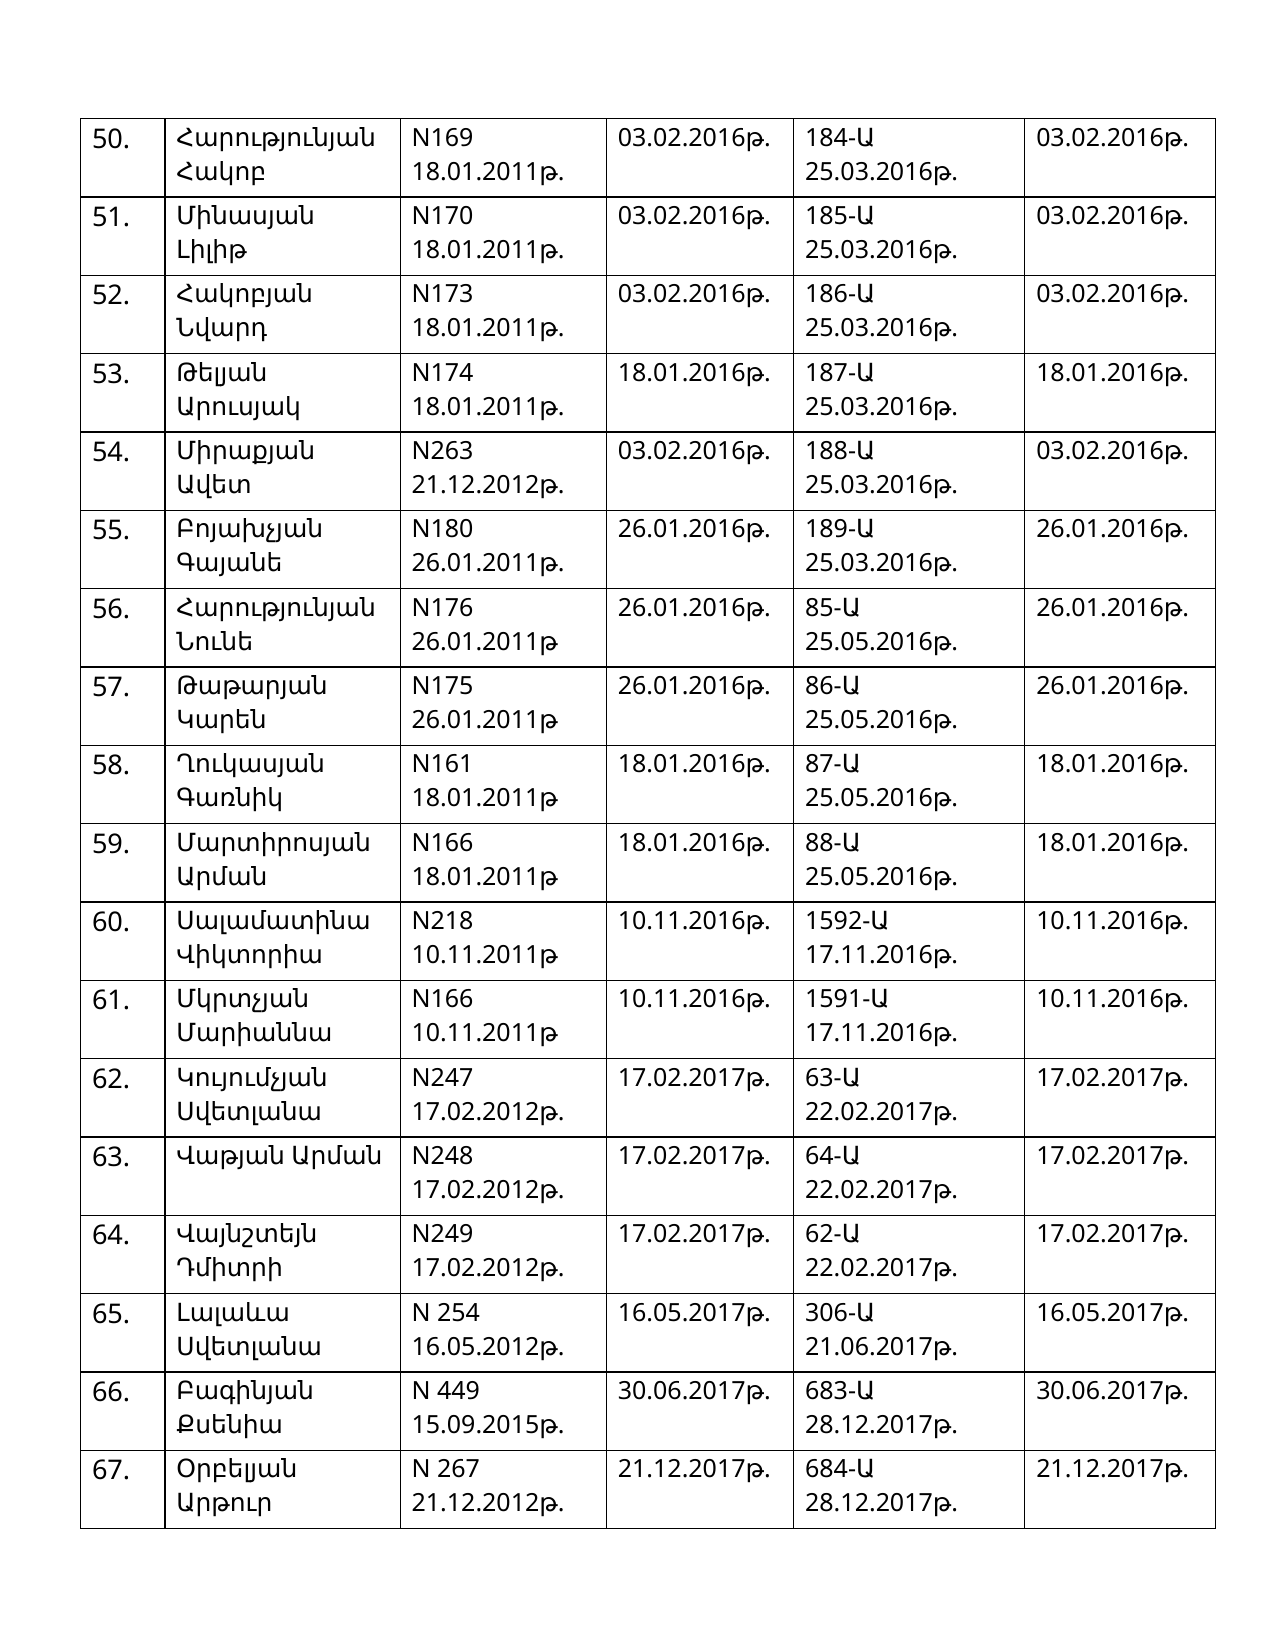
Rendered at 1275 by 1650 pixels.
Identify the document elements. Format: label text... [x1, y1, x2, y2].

table_cell Վայնշտեյն Դմիտրի [166, 1216, 400, 1293]
table_cell 59. [81, 824, 164, 901]
table_cell 16.05.2017թ. [1025, 1294, 1215, 1371]
table_cell N180 26.01.2011թ. [401, 511, 606, 588]
table_cell 03.02.2016թ. [607, 119, 793, 196]
table_cell 85-Ա 25.05.2016թ. [794, 589, 1024, 666]
table_cell 57. [81, 668, 164, 745]
table_cell Մարտիրոսյան Արման [166, 824, 400, 901]
table_cell 184-Ա 25.03.2016թ. [794, 119, 1024, 196]
table_cell 03.02.2016թ. [1025, 119, 1215, 196]
table_cell N174 18.01.2011թ. [401, 354, 606, 431]
table_cell 17.02.2017թ. [1025, 1138, 1215, 1215]
table_cell 55. [81, 511, 164, 588]
table_cell Վաթյան Արման [166, 1138, 400, 1215]
table_cell N218 10.11.2011թ [401, 903, 606, 980]
table_cell 26.01.2016թ. [1025, 589, 1215, 666]
table_cell Բոյախչյան Գայանե [166, 511, 400, 588]
table_cell 30.06.2017թ. [1025, 1373, 1215, 1450]
table_cell 66. [81, 1373, 164, 1450]
table_cell 21.12.2017թ. [1025, 1451, 1215, 1528]
table_cell N 267 21.12.2012թ. [401, 1451, 606, 1528]
table_cell 58. [81, 746, 164, 823]
table_cell 64-Ա 22.02.2017թ. [794, 1138, 1024, 1215]
table_cell 88-Ա 25.05.2016թ. [794, 824, 1024, 901]
table_cell 26.01.2016թ. [1025, 511, 1215, 588]
table_cell 18.01.2016թ. [1025, 354, 1215, 431]
table_cell 21.12.2017թ. [607, 1451, 793, 1528]
table_cell 18.01.2016թ. [1025, 824, 1215, 901]
table_cell 17.02.2017թ. [1025, 1216, 1215, 1293]
table_cell 56. [81, 589, 164, 666]
table_cell 10.11.2016թ. [1025, 903, 1215, 980]
table_cell Օրբելյան Արթուր [166, 1451, 400, 1528]
table_cell 684-Ա 28.12.2017թ. [794, 1451, 1024, 1528]
table_cell Ղուկասյան Գառնիկ [166, 746, 400, 823]
table_cell 18.01.2016թ. [1025, 746, 1215, 823]
table_cell N263 21.12.2012թ. [401, 433, 606, 510]
table_cell 03.02.2016թ. [607, 276, 793, 353]
table_cell 18.01.2016թ. [607, 824, 793, 901]
table_cell N166 18.01.2011թ [401, 824, 606, 901]
table_cell 187-Ա 25.03.2016թ. [794, 354, 1024, 431]
table_cell 30.06.2017թ. [607, 1373, 793, 1450]
table_cell 17.02.2017թ. [607, 1059, 793, 1136]
table_cell 306-Ա 21.06.2017թ. [794, 1294, 1024, 1371]
table_cell Թաթարյան Կարեն [166, 668, 400, 745]
table_cell 63. [81, 1138, 164, 1215]
table_cell Հակոբյան Նվարդ [166, 276, 400, 353]
table_cell N 449 15.09.2015թ. [401, 1373, 606, 1450]
table_cell 60. [81, 903, 164, 980]
table_cell N173 18.01.2011թ. [401, 276, 606, 353]
table_cell 189-Ա 25.03.2016թ. [794, 511, 1024, 588]
table_cell 10.11.2016թ. [1025, 981, 1215, 1058]
table_cell N169 18.01.2011թ. [401, 119, 606, 196]
table_cell 1592-Ա 17.11.2016թ. [794, 903, 1024, 980]
table_cell 26.01.2016թ. [607, 668, 793, 745]
table_cell 52. [81, 276, 164, 353]
table_cell 62-Ա 22.02.2017թ. [794, 1216, 1024, 1293]
table_cell N175 26.01.2011թ [401, 668, 606, 745]
table_cell 16.05.2017թ. [607, 1294, 793, 1371]
table_cell 03.02.2016թ. [607, 433, 793, 510]
table_cell 65. [81, 1294, 164, 1371]
table_cell 03.02.2016թ. [1025, 433, 1215, 510]
table_cell 51. [81, 198, 164, 275]
table_cell Հարությունյան Հակոբ [166, 119, 400, 196]
table_cell 18.01.2016թ. [607, 354, 793, 431]
table_cell 87-Ա 25.05.2016թ. [794, 746, 1024, 823]
table_cell 53. [81, 354, 164, 431]
table_cell Հարությունյան Նունե [166, 589, 400, 666]
table_cell N 254 16.05.2012թ. [401, 1294, 606, 1371]
table_cell 03.02.2016թ. [1025, 198, 1215, 275]
table_cell 683-Ա 28.12.2017թ. [794, 1373, 1024, 1450]
table_cell N247 17.02.2012թ. [401, 1059, 606, 1136]
table_cell 17.02.2017թ. [607, 1138, 793, 1215]
table_cell 86-Ա 25.05.2016թ. [794, 668, 1024, 745]
table_cell Բագինյան Քսենիա [166, 1373, 400, 1450]
table_cell 185-Ա 25.03.2016թ. [794, 198, 1024, 275]
table_cell Կույումչյան Սվետլանա [166, 1059, 400, 1136]
table_cell 63-Ա 22.02.2017թ. [794, 1059, 1024, 1136]
table_cell Մկրտչյան Մարիաննա [166, 981, 400, 1058]
table_cell 62. [81, 1059, 164, 1136]
table_cell N161 18.01.2011թ [401, 746, 606, 823]
table_cell 54. [81, 433, 164, 510]
table_cell N248 17.02.2012թ. [401, 1138, 606, 1215]
table_cell 17.02.2017թ. [1025, 1059, 1215, 1136]
table_cell 1591-Ա 17.11.2016թ. [794, 981, 1024, 1058]
table_cell 18.01.2016թ. [607, 746, 793, 823]
table_cell N166 10.11.2011թ [401, 981, 606, 1058]
table_cell N249 17.02.2012թ. [401, 1216, 606, 1293]
table_cell 64. [81, 1216, 164, 1293]
table_cell 61. [81, 981, 164, 1058]
table_cell Թելյան Արուսյակ [166, 354, 400, 431]
table_cell N176 26.01.2011թ [401, 589, 606, 666]
table_cell 26.01.2016թ. [607, 589, 793, 666]
table_cell 50. [81, 119, 164, 196]
table_cell 67. [81, 1451, 164, 1528]
table_cell 17.02.2017թ. [607, 1216, 793, 1293]
table_cell 26.01.2016թ. [1025, 668, 1215, 745]
table_cell 10.11.2016թ. [607, 903, 793, 980]
table_cell 03.02.2016թ. [1025, 276, 1215, 353]
table_cell 186-Ա 25.03.2016թ. [794, 276, 1024, 353]
table_cell 03.02.2016թ. [607, 198, 793, 275]
table_cell Լալաևա Սվետլանա [166, 1294, 400, 1371]
table_cell Մինասյան Լիլիթ [166, 198, 400, 275]
table_cell 10.11.2016թ. [607, 981, 793, 1058]
table_cell Միրաքյան Ավետ [166, 433, 400, 510]
table_cell N170 18.01.2011թ. [401, 198, 606, 275]
table_cell 26.01.2016թ. [607, 511, 793, 588]
table_cell 188-Ա 25.03.2016թ. [794, 433, 1024, 510]
table_cell Սալամատինա Վիկտորիա [166, 903, 400, 980]
